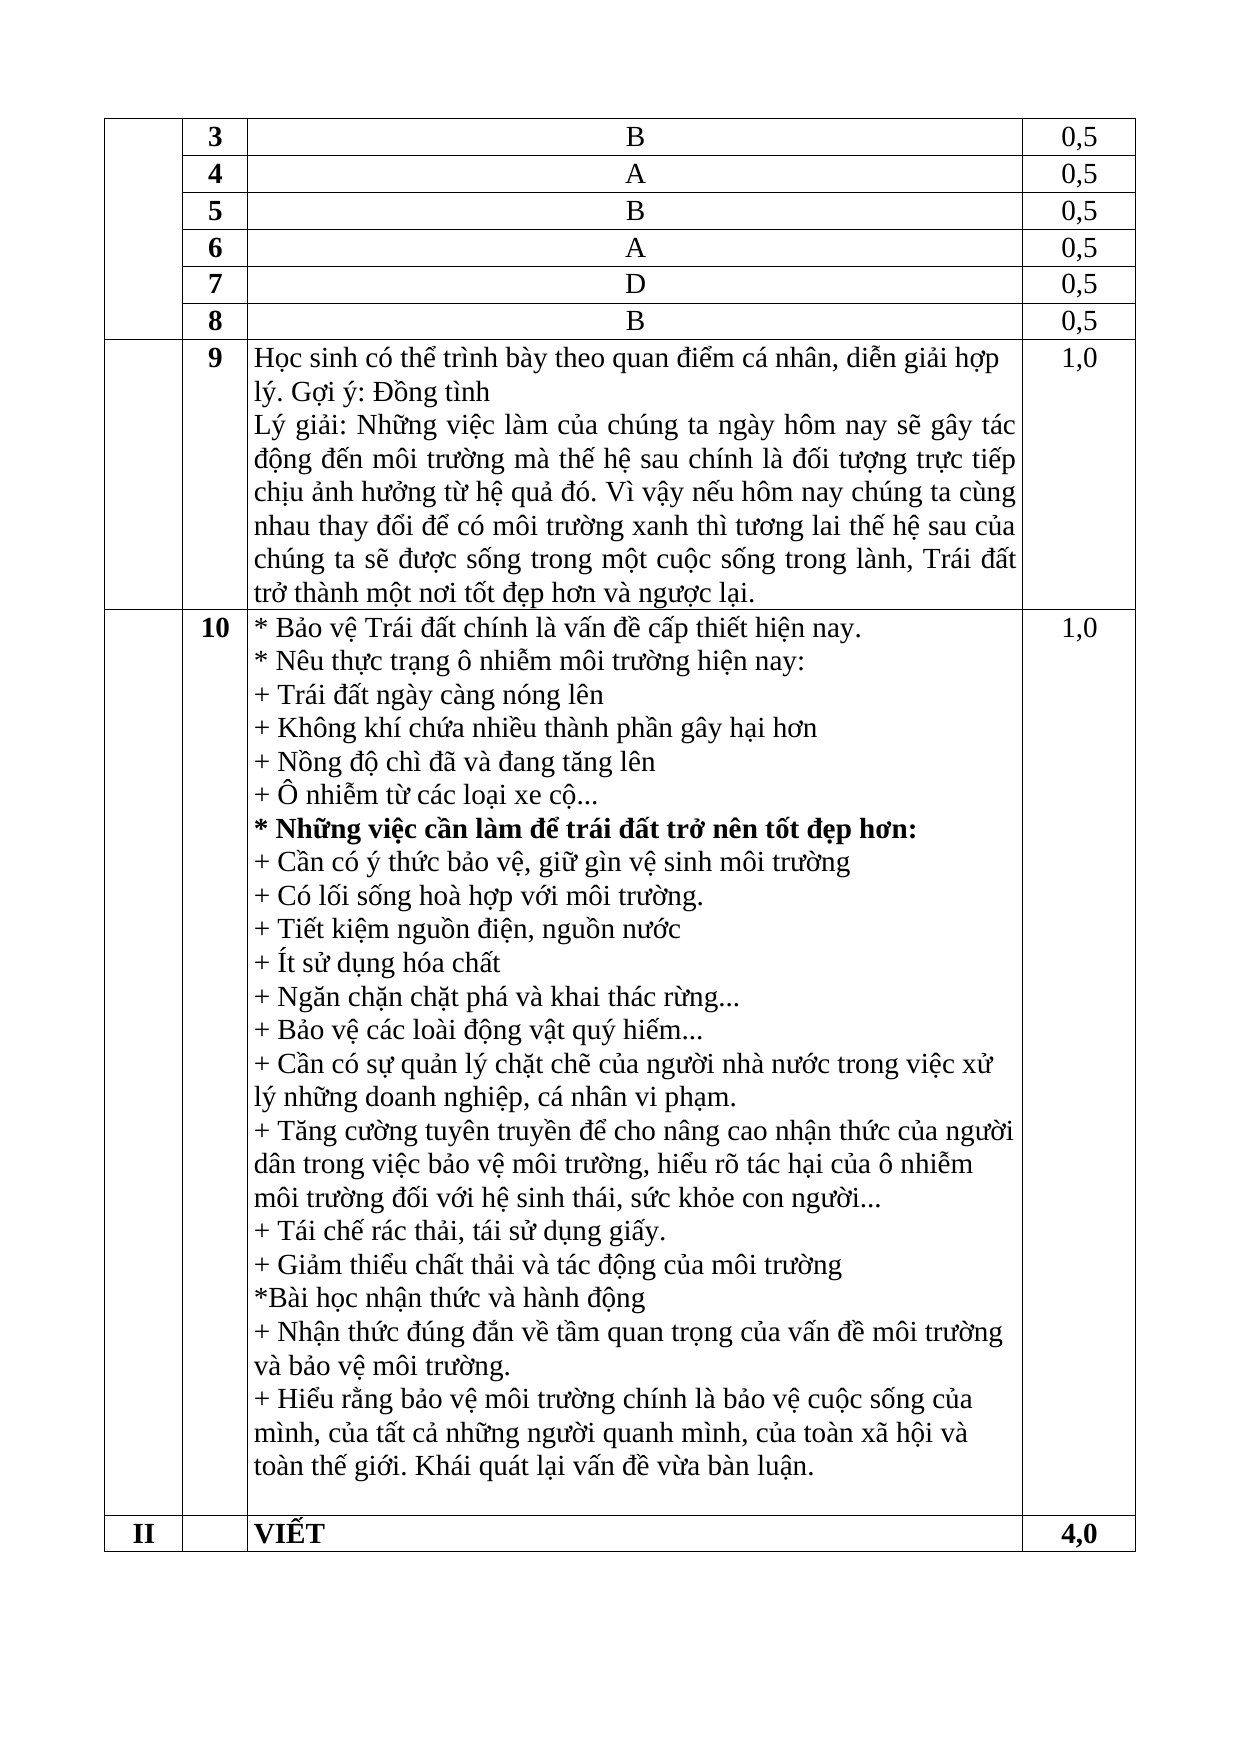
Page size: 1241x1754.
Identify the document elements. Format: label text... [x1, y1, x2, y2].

table_cell [105, 340, 182, 609]
table_cell 9 [183, 340, 247, 609]
table_cell 0,5 [1023, 304, 1135, 339]
table_cell 6 [183, 230, 247, 266]
table_cell B [248, 119, 1022, 155]
table_cell II [105, 1516, 182, 1551]
table_cell * Bảo vệ Trái đất chính là vấn đề cấp thiết hiện nay. * Nêu thực trạng ô nhiễm môi trường hiện nay: + Trái đất ngày càng nóng lên + Không khí chứa nhiều thành phần gây hại hơn + Nồng độ chì đã và đang tăng lên + Ô nhiễm từ các loại xe cộ... * Những việc cần làm để trái đất trở nên tốt đẹp hơn: + Cần có ý thức bảo vệ, giữ gìn vệ sinh môi trường + Có lối sống hoà hợp với môi trường. + Tiết kiệm nguồn điện, nguồn nước + Ít sử dụng hóa chất + Ngăn chặn chặt phá và khai thác rừng... + Bảo vệ các loài động vật quý hiếm... + Cần có sự quản lý chặt chẽ của người nhà nước trong việc xử lý những doanh nghiệp, cá nhân vi phạm. + Tăng cường tuyên truyền để cho nâng cao nhận thức của người dân trong việc bảo vệ môi trường, hiểu rõ tác hại của ô nhiễm môi trường đối với hệ sinh thái, sức khỏe con người... + Tái chế rác thải, tái sử dụng giấy. + Giảm thiểu chất thải và tác động của môi trường *Bài học nhận thức và hành động + Nhận thức đúng đắn về tầm quan trọng của vấn đề môi trường và bảo vệ môi trường. + Hiểu rằng bảo vệ môi trường chính là bảo vệ cuộc sống của mình, của tất cả những người quanh mình, của toàn xã hội và toàn thế giới. Khái quát lại vấn đề vừa bàn luận. [248, 610, 1022, 1515]
table_cell A [248, 230, 1022, 266]
table_cell [105, 610, 182, 1515]
table_cell 0,5 [1023, 267, 1135, 302]
table_cell 1,0 [1023, 610, 1135, 1515]
table_cell B [248, 193, 1022, 229]
table_cell 3 [183, 119, 247, 155]
table_cell 4 [183, 156, 247, 192]
table_cell A [248, 156, 1022, 192]
table_cell 10 [183, 610, 247, 1515]
table_cell 0,5 [1023, 193, 1135, 229]
table_cell [183, 1516, 247, 1551]
table_cell D [248, 267, 1022, 302]
table_cell 8 [183, 304, 247, 339]
table_cell B [248, 304, 1022, 339]
table_cell 7 [183, 267, 247, 302]
table_cell 0,5 [1023, 230, 1135, 266]
table_cell 0,5 [1023, 119, 1135, 155]
table_cell 0,5 [1023, 156, 1135, 192]
table_cell 1,0 [1023, 340, 1135, 609]
table_cell 4,0 [1023, 1516, 1135, 1551]
table_cell Học sinh có thể trình bày theo quan điểm cá nhân, diễn giải hợp lý. Gợi ý: Đồng tình Lý giải: Những việc làm của chúng ta ngày hôm nay sẽ gây tác động đến môi trường mà thế hệ sau chính là đối tượng trực tiếp chịu ảnh hưởng từ hệ quả đó. Vì vậy nếu hôm nay chúng ta cùng nhau thay đổi để có môi trường xanh thì tương lai thế hệ sau của chúng ta sẽ được sống trong một cuộc sống trong lành, Trái đất trở thành một nơi tốt đẹp hơn và ngược lại. [248, 340, 1022, 609]
table_cell VIẾT [248, 1516, 1022, 1551]
table_cell 5 [183, 193, 247, 229]
